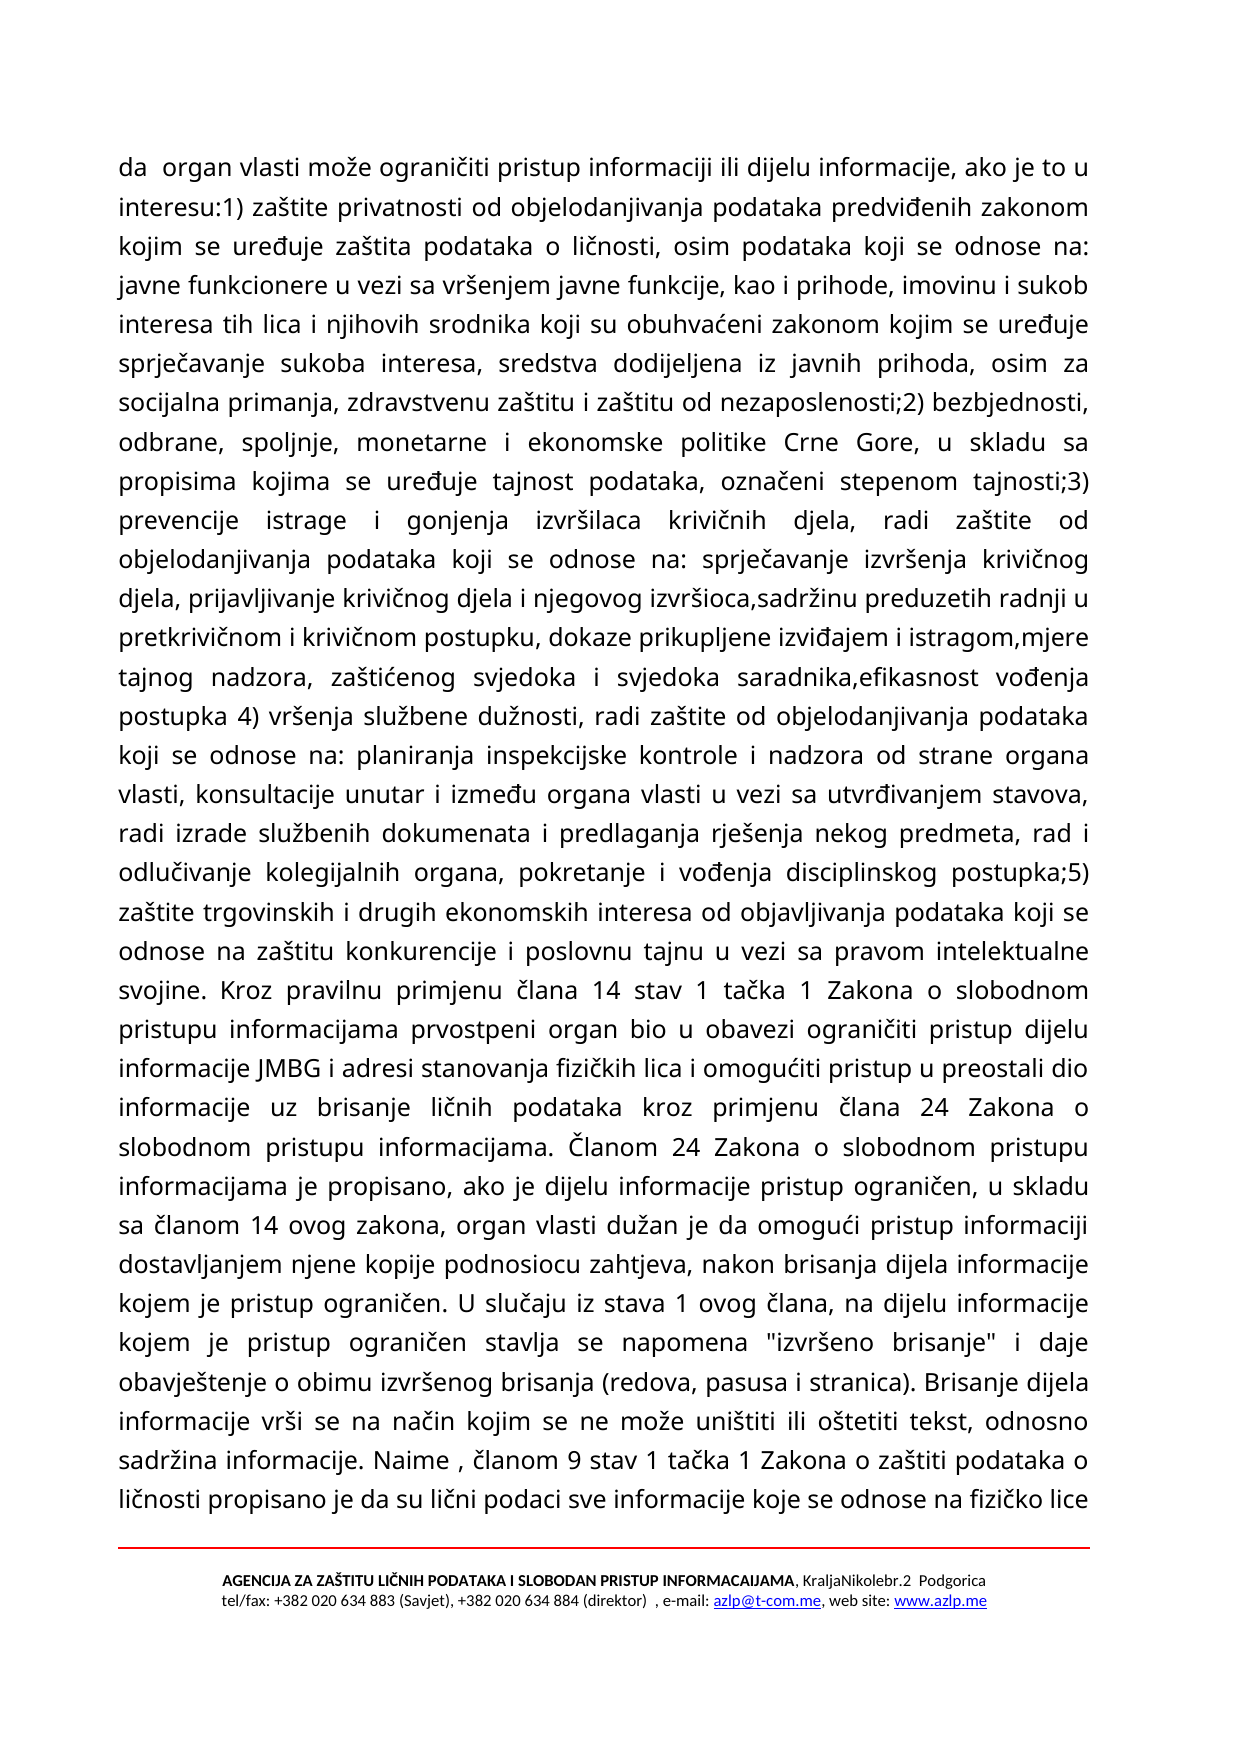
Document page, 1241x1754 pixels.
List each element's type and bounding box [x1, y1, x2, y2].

text [118, 150, 1090, 1516]
